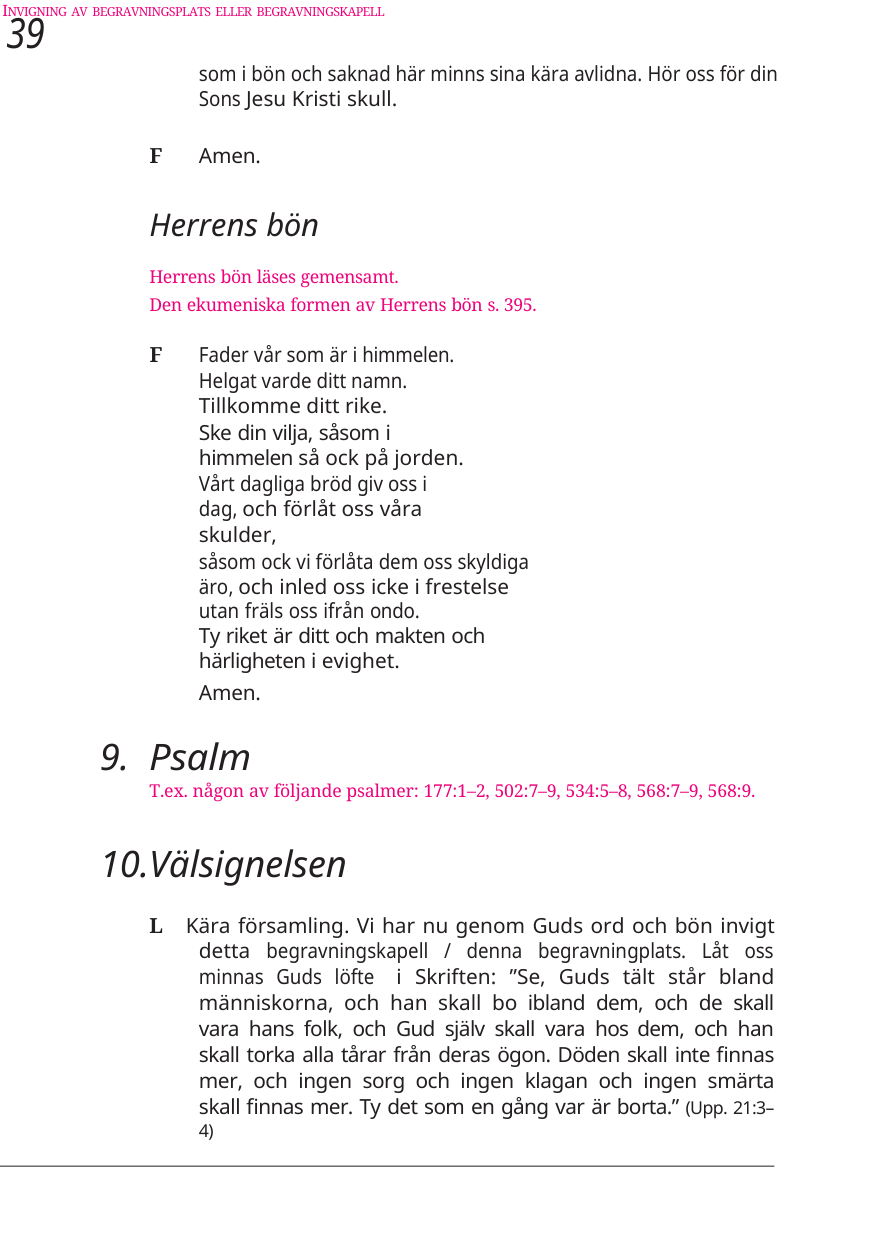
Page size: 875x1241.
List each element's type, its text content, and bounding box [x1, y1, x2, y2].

text T.ex. någon av följande psalmer: 177:1–2, 502:7–9, 534:5–8, 568:7–9, 568:9. [149, 779, 816, 802]
text som i bön och saknad här minns sina kära avlidna. Hör oss för din Sons Jesu Kristi skull. [199, 61, 783, 112]
text Ty riket är ditt och makten och härligheten i evighet. [199, 623, 561, 675]
text Herrens bön läses gemensamt. [149, 264, 816, 289]
subtitle Psalm [99, 737, 816, 779]
text F Fader vår som är i himmelen. [149, 343, 816, 367]
text Ske din vilja, såsom i himmelen så ock på jorden. [199, 419, 472, 471]
text utan fräls oss ifrån ondo. [199, 601, 816, 623]
text F Amen. [149, 141, 816, 170]
subtitle Välsignelsen [99, 839, 816, 888]
subtitle Herrens bön [149, 203, 816, 246]
text Amen. [199, 678, 816, 706]
text såsom ock vi förlåta dem oss skyldiga äro, och inled oss icke i frestelse [199, 549, 565, 601]
text Den ekumeniska formen av Herrens bön s. 395. [149, 292, 816, 316]
text L Kära församling. Vi har nu genom Guds ord och bön invigt detta begravningskapell / denna begravningplats. Låt oss minnas Guds löfte i Skriften: ”Se, Guds tält står bland människorna, och han skall bo ibland dem, och de skall vara hans folk, och Gud själv skall vara hos dem, och han skall torka alla tårar från deras ögon. Döden skall inte finnas mer, och ingen sorg och ingen klagan och ingen smärta skall finnas mer. Ty det som en gång var är borta.” (Upp. 21:3–4) [149, 913, 775, 1143]
text Vårt dagliga bröd giv oss i dag, och förlåt oss våra skulder, [199, 471, 457, 549]
text Helgat varde ditt namn. Tillkomme ditt rike. [199, 367, 479, 419]
